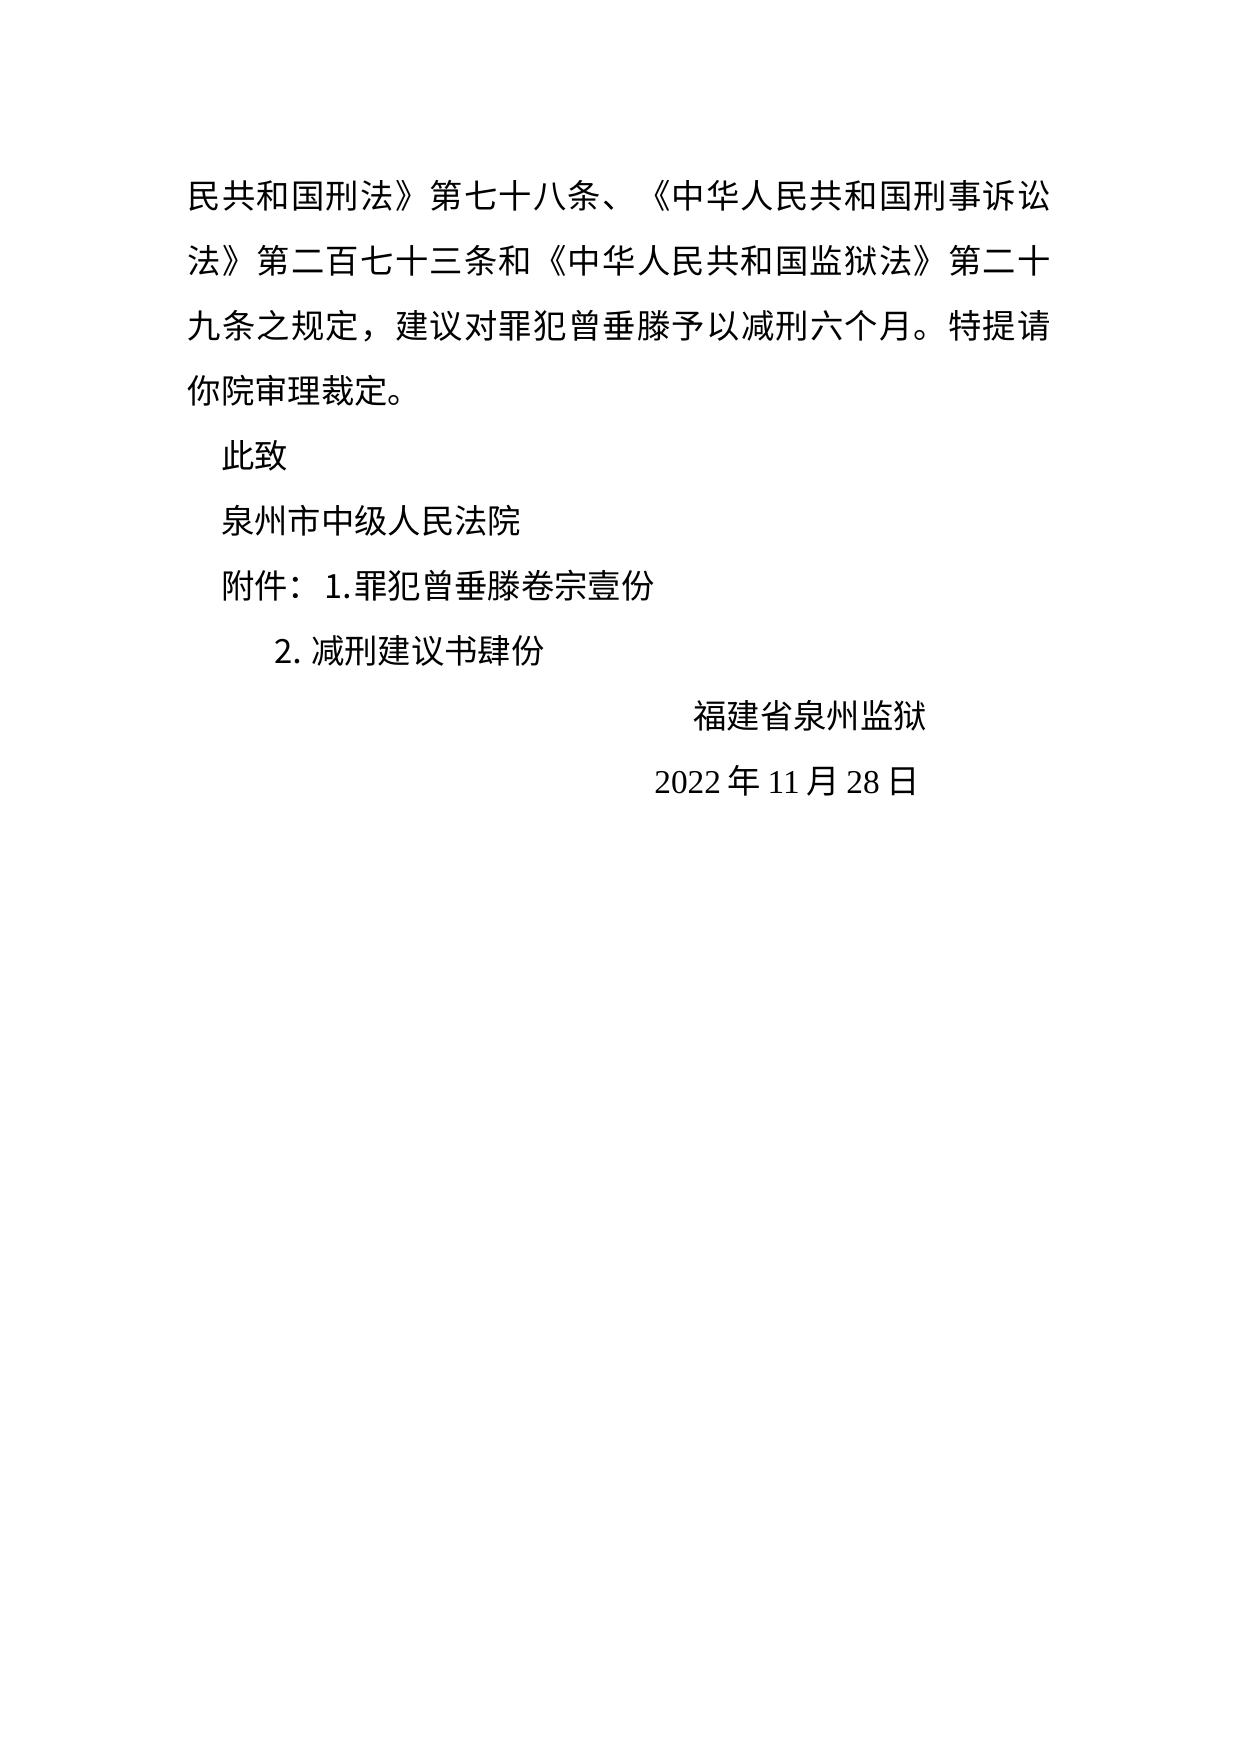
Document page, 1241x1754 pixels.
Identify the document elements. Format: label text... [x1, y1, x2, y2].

text 福建省泉州监狱 [187, 682, 926, 747]
text 2022年11月28日 [187, 747, 919, 812]
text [187, 162, 1053, 422]
text 泉州市中级人民法院 [187, 487, 1053, 552]
text ⒉减刑建议书肆份 [187, 617, 1053, 682]
text 此致 [187, 422, 1053, 487]
text 附件：⒈罪犯曾垂滕卷宗壹份 [187, 552, 1053, 617]
